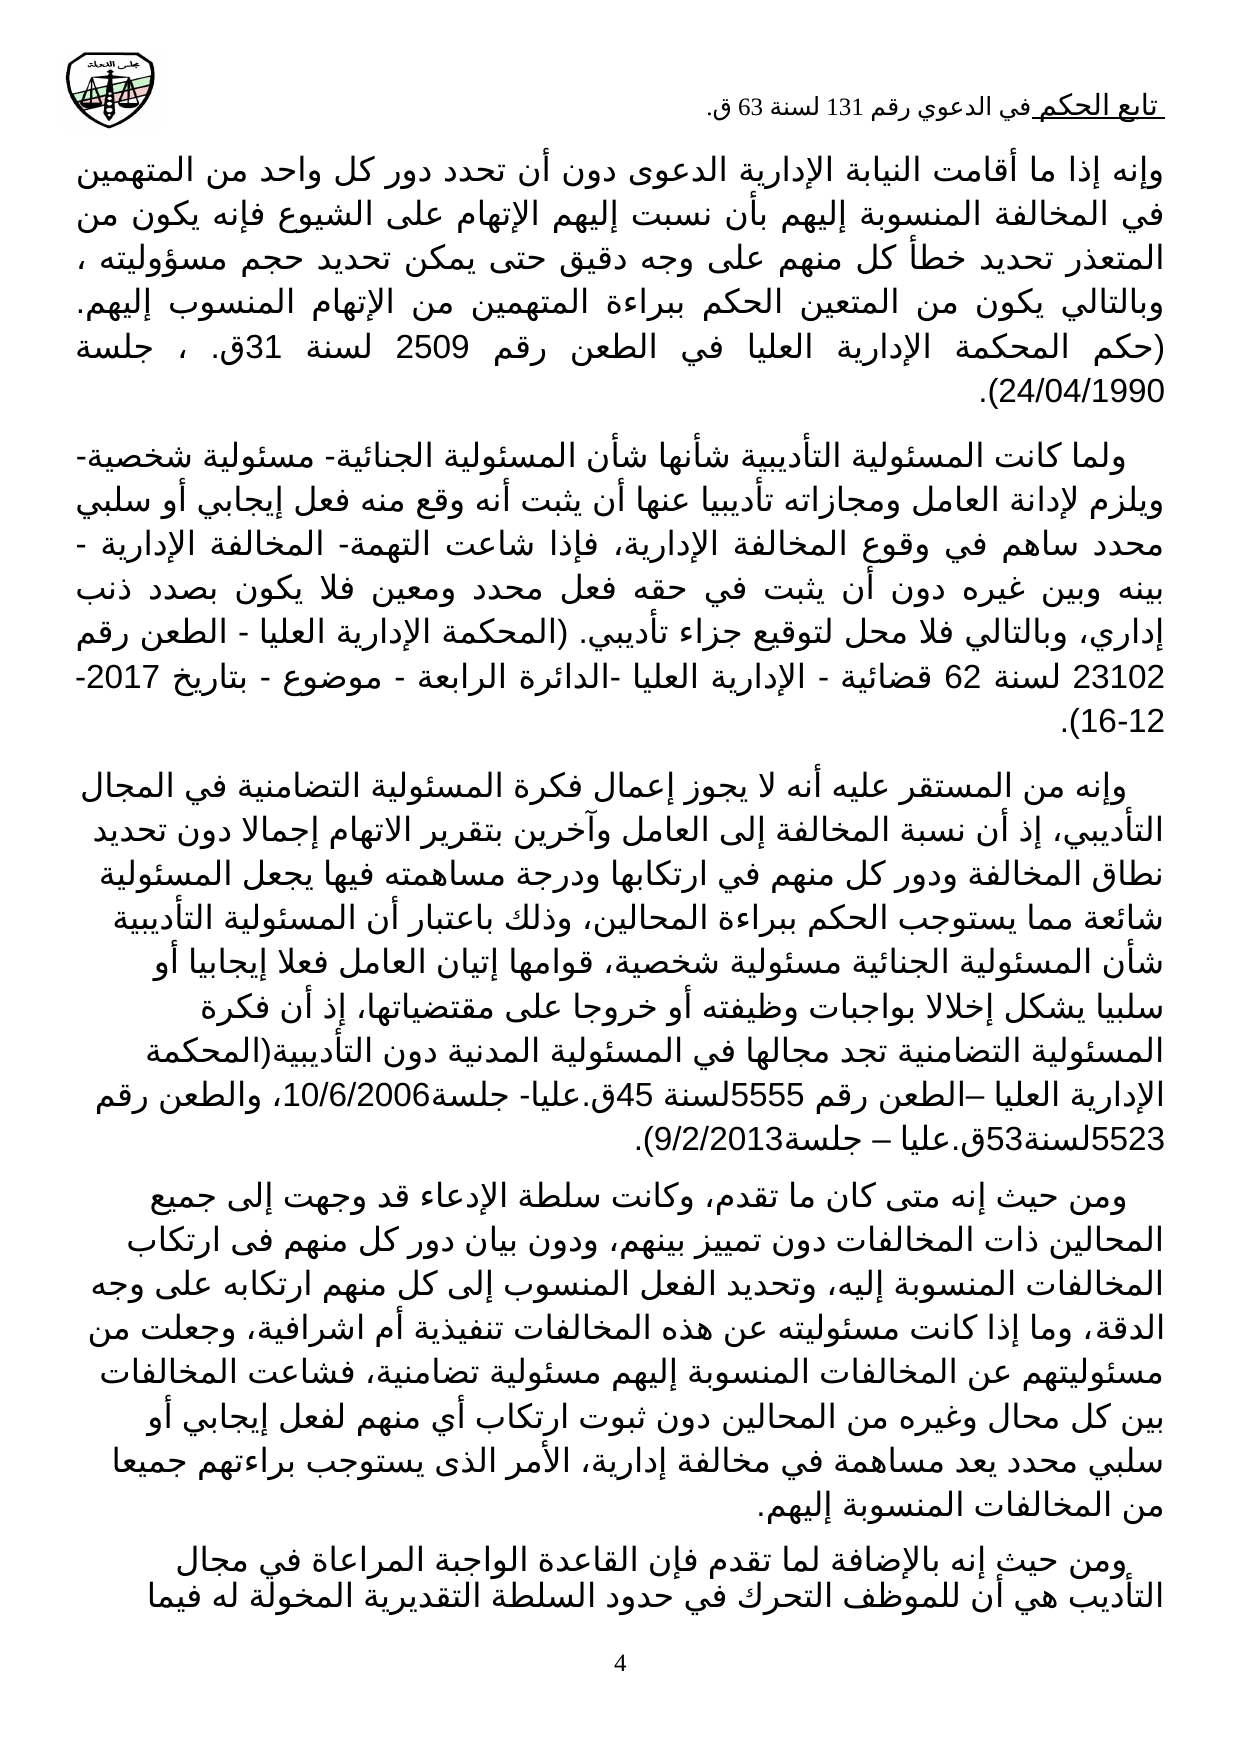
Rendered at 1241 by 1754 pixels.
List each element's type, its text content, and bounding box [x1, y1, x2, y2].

text وإنه من المستقر عليه أنه لا يجوز إعمال فكرة المسئولية التضامنية في المجال التأديبي، إذ أن نسبة المخالفة إلى العامل وآخرين بتقرير الاتهام إجمالا دون تحديد نطاق المخالفة ودور كل منهم في ارتكابها ودرجة مساهمته فيها يجعل المسئولية شائعة مما يستوجب الحكم ببراءة المحالين، وذلك باعتبار أن المسئولية التأديبية شأن المسئولية الجنائية مسئولية شخصية، قوامها إتيان العامل فعلا إيجابيا أو سلبيا يشكل إخلالا بواجبات وظيفته أو خروجا على مقتضياتها، إذ أن فكرة المسئولية التضامنية تجد مجالها في المسئولية المدنية دون التأديبية(المحكمة الإدارية العليا –الطعن رقم 5555لسنة 45ق.عليا- جلسة10/6/2006، والطعن رقم 5523لسنة53ق.عليا – جلسة9/2/2013). [75, 766, 1165, 1158]
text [75, 1542, 1165, 1615]
text ومن حيث إنه متى كان ما تقدم، وكانت سلطة الإدعاء قد وجهت إلى جميع المحالين ذات المخالفات دون تمييز بينهم، ودون بيان دور كل منهم فى ارتكاب المخالفات المنسوبة إليه، وتحديد الفعل المنسوب إلى كل منهم ارتكابه على وجه الدقة، وما إذا كانت مسئوليته عن هذه المخالفات تنفيذية أم اشرافية، وجعلت من مسئوليتهم عن المخالفات المنسوبة إليهم مسئولية تضامنية، فشاعت المخالفات بين كل محال وغيره من المحالين دون ثبوت ارتكاب أي منهم لفعل إيجابي أو سلبي محدد يعد مساهمة في مخالفة إدارية، الأمر الذى يستوجب براءتهم جميعا من المخالفات المنسوبة إليهم. [75, 1176, 1165, 1523]
picture [59, 51, 164, 130]
text ولما كانت المسئولية التأديبية شأنها شأن المسئولية الجنائية- مسئولية شخصية- ويلزم لإدانة العامل ومجازاته تأديبيا عنها أن يثبت أنه وقع منه فعل إيجابي أو سلبي محدد ساهم في وقوع المخالفة الإدارية، فإذا شاعت التهمة- المخالفة الإدارية - بينه وبين غيره دون أن يثبت في حقه فعل محدد ومعين فلا يكون بصدد ذنب إداري، وبالتالي فلا محل لتوقيع جزاء تأديبي. (المحكمة الإدارية العليا - الطعن رقم 23102 لسنة 62 قضائية - الإدارية العليا -الدائرة الرابعة - موضوع - بتاريخ 2017-12-16). [75, 436, 1165, 739]
text وإنه إذا ما أقامت النيابة الإدارية الدعوى دون أن تحدد دور كل واحد من المتهمين في المخالفة المنسوبة إليهم بأن نسبت إليهم الإتهام على الشيوع فإنه يكون من المتعذر تحديد خطأ كل منهم على وجه دقيق حتى يمكن تحديد حجم مسؤوليته ، وبالتالي يكون من المتعين الحكم ببراءة المتهمين من الإتهام المنسوب إليهم. (حكم المحكمة الإدارية العليا في الطعن رقم 2509 لسنة 31ق. ، جلسة 24/04/1990). [75, 150, 1165, 409]
